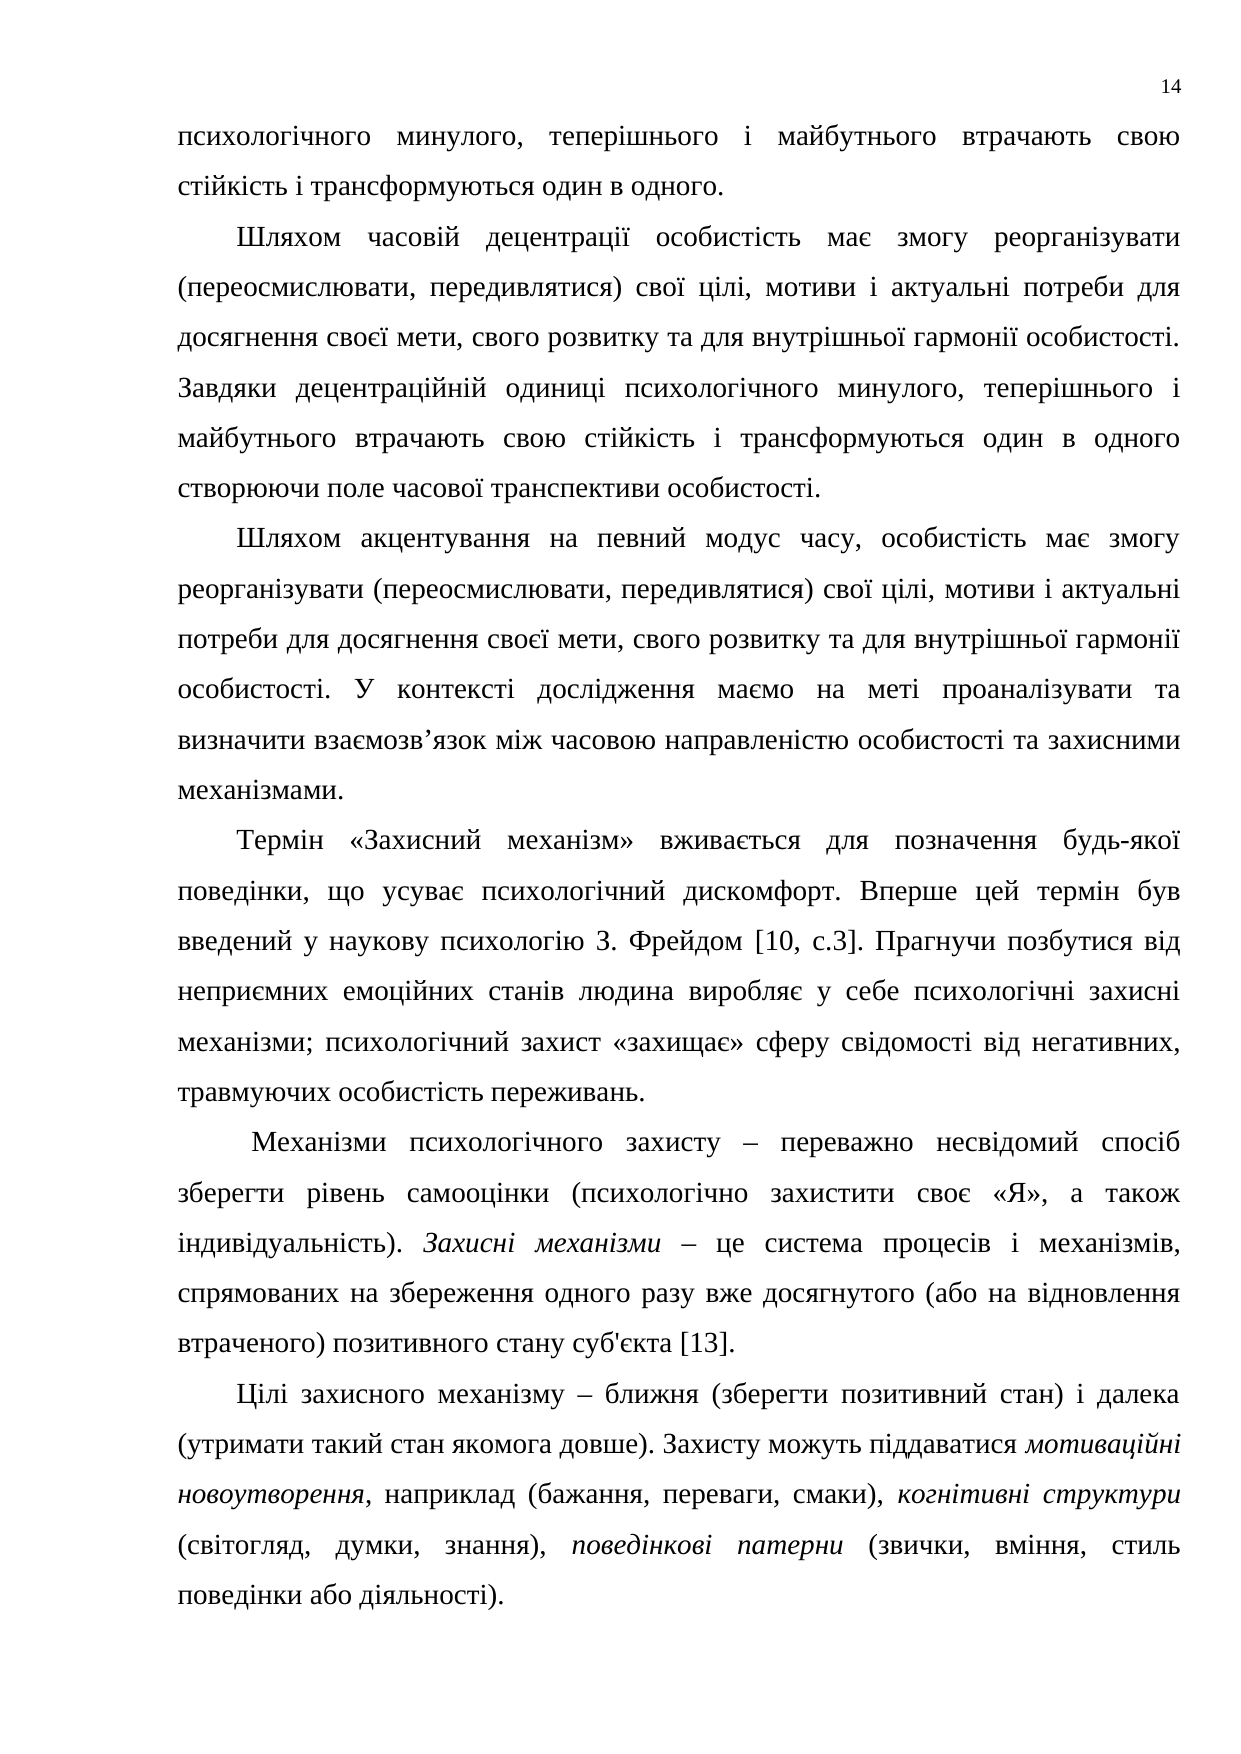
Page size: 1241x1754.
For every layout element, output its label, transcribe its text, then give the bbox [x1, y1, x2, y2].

text Цілі захисного механізму – ближня (зберегти позитивний стан) і далека (утримати такий стан якомога довше). Захисту можуть піддаватися мотиваційні новоутворення, наприклад (бажання, переваги, смаки), когнітивні структури (світогляд, думки, знання), поведінкові патерни (звички, вміння, стиль поведінки або діяльності). [177, 1376, 1181, 1611]
text Шляхом часовій децентрації особистість має змогу реорганізувати (переосмислювати, передивлятися) свої цілі, мотиви і актуальні потреби для досягнення своєї мети, свого розвитку та для внутрішньої гармонії особистості. Завдяки децентраційній одиниці психологічного минулого, теперішнього і майбутнього втрачають свою стійкість і трансформуються один в одного створюючи поле часової транспективи особистості. [177, 219, 1181, 504]
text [177, 118, 1181, 202]
text Механізми психологічного захисту – переважно несвідомий спосіб зберегти рівень самооцінки (психологічно захистити своє «Я», а також індивідуальність). Захисні механізми – це система процесів і механізмів, спрямованих на збереження одного разу вже досягнутого (або на відновлення втраченого) позитивного стану суб'єкта [13]. [177, 1124, 1181, 1359]
text Шляхом акцентування на певний модус часу, особистість має змогу реорганізувати (переосмислювати, передивлятися) свої цілі, мотиви і актуальні потреби для досягнення своєї мети, свого розвитку та для внутрішньої гармонії особистості. У контексті дослідження маємо на меті проаналізувати та визначити взаємозв’язок між часовою направленістю особистості та захисними механізмами. [177, 521, 1181, 806]
text Термін «Захисний механізм» вживається для позначення будь-якої поведінки, що усуває психологічний дискомфорт. Вперше цей термін був введений у наукову психологію З. Фрейдом [10, c.3]. Прагнучи позбутися від неприємних емоційних станів людина виробляє у себе психологічні захисні механізми; психологічний захист «захищає» сферу свідомості від негативних, травмуючих особистість переживань. [177, 822, 1181, 1108]
